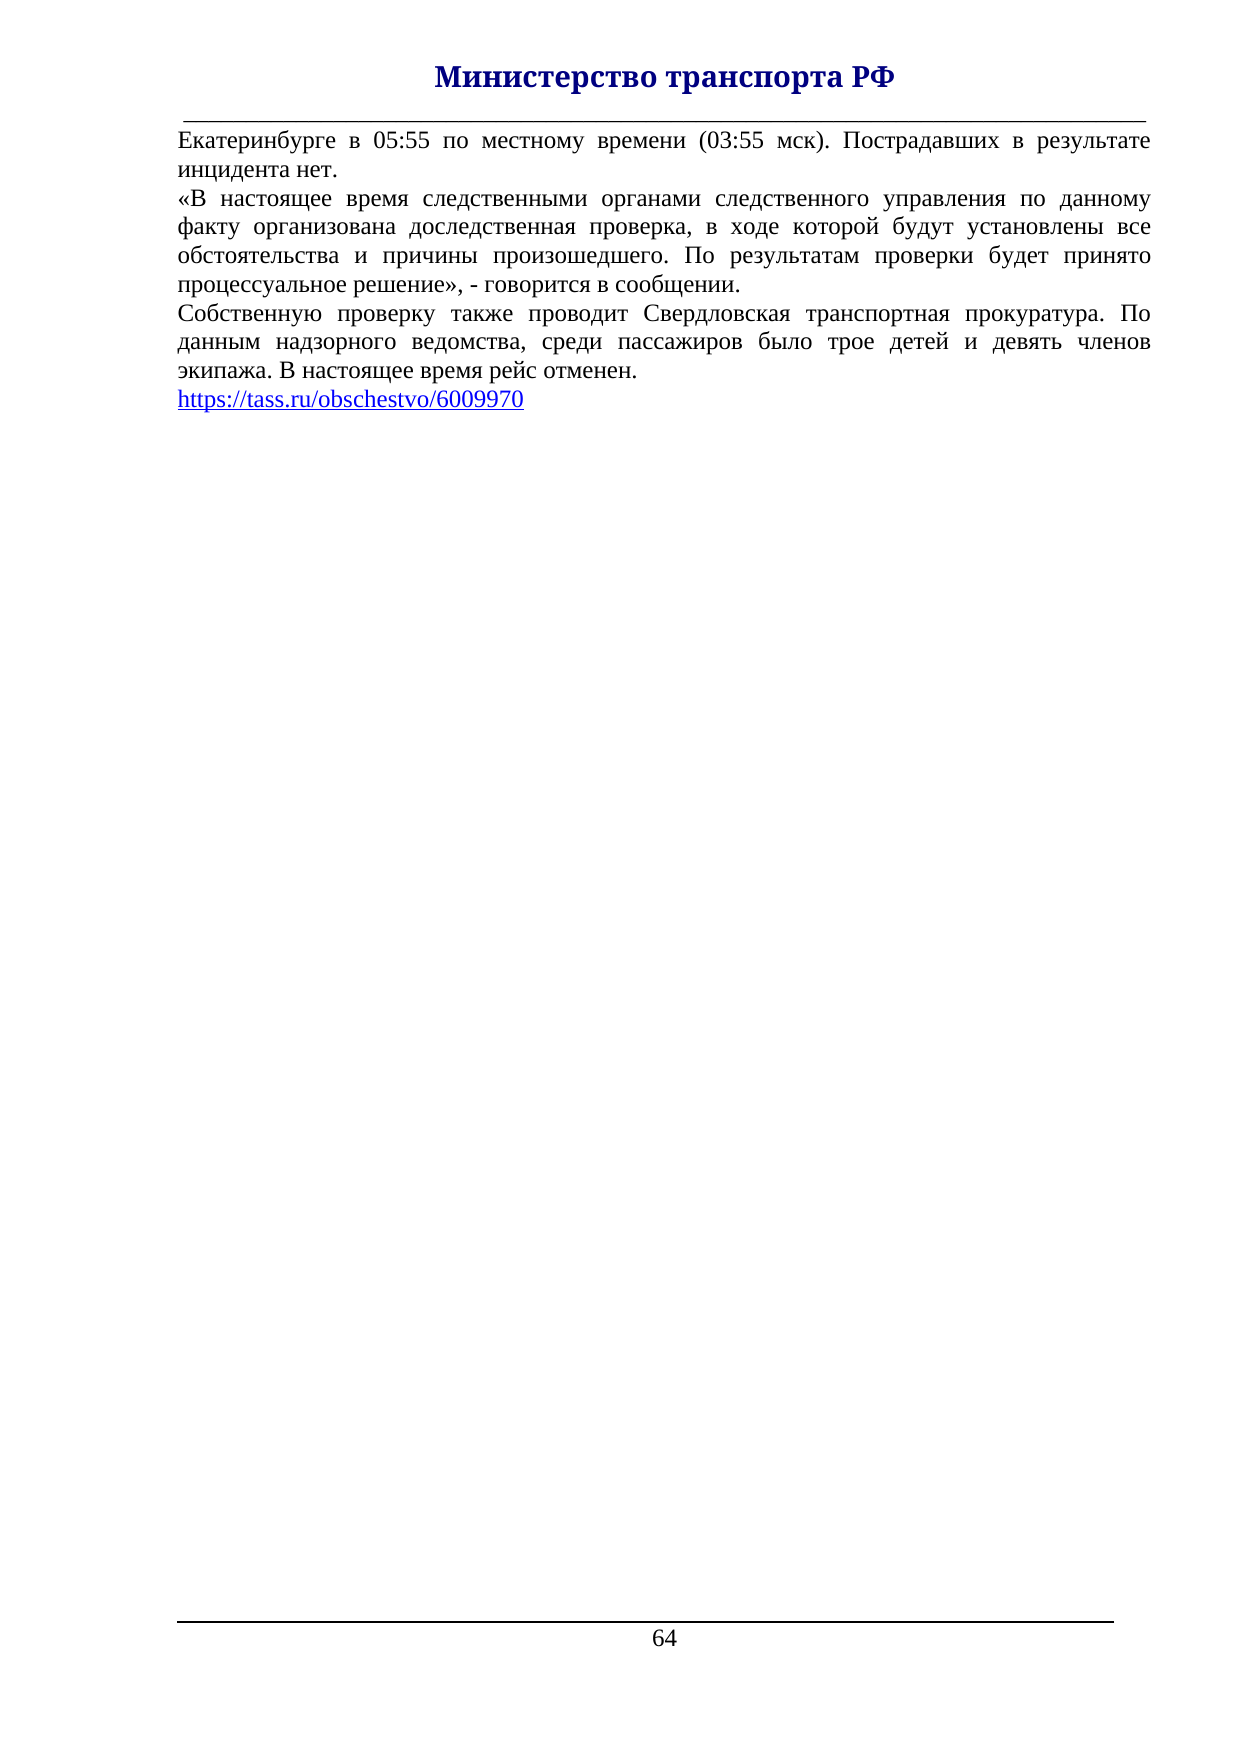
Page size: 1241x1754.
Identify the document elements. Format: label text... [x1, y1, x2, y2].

text Собственную проверку также проводит Свердловская транспортная прокуратура. По данным надзорного ведомства, среди пассажиров было трое детей и девять членов экипажа. В настоящее время рейс отменен. [177, 298, 1152, 384]
text «В настоящее время следственными органами следственного управления по данному факту организована доследственная проверка, в ходе которой будут установлены все обстоятельства и причины произошедшего. По результатам проверки будет принято процессуальное решение», - говорится в сообщении. [177, 183, 1152, 298]
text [177, 125, 1152, 183]
text https://tass.ru/obschestvo/6009970 [177, 384, 1152, 413]
